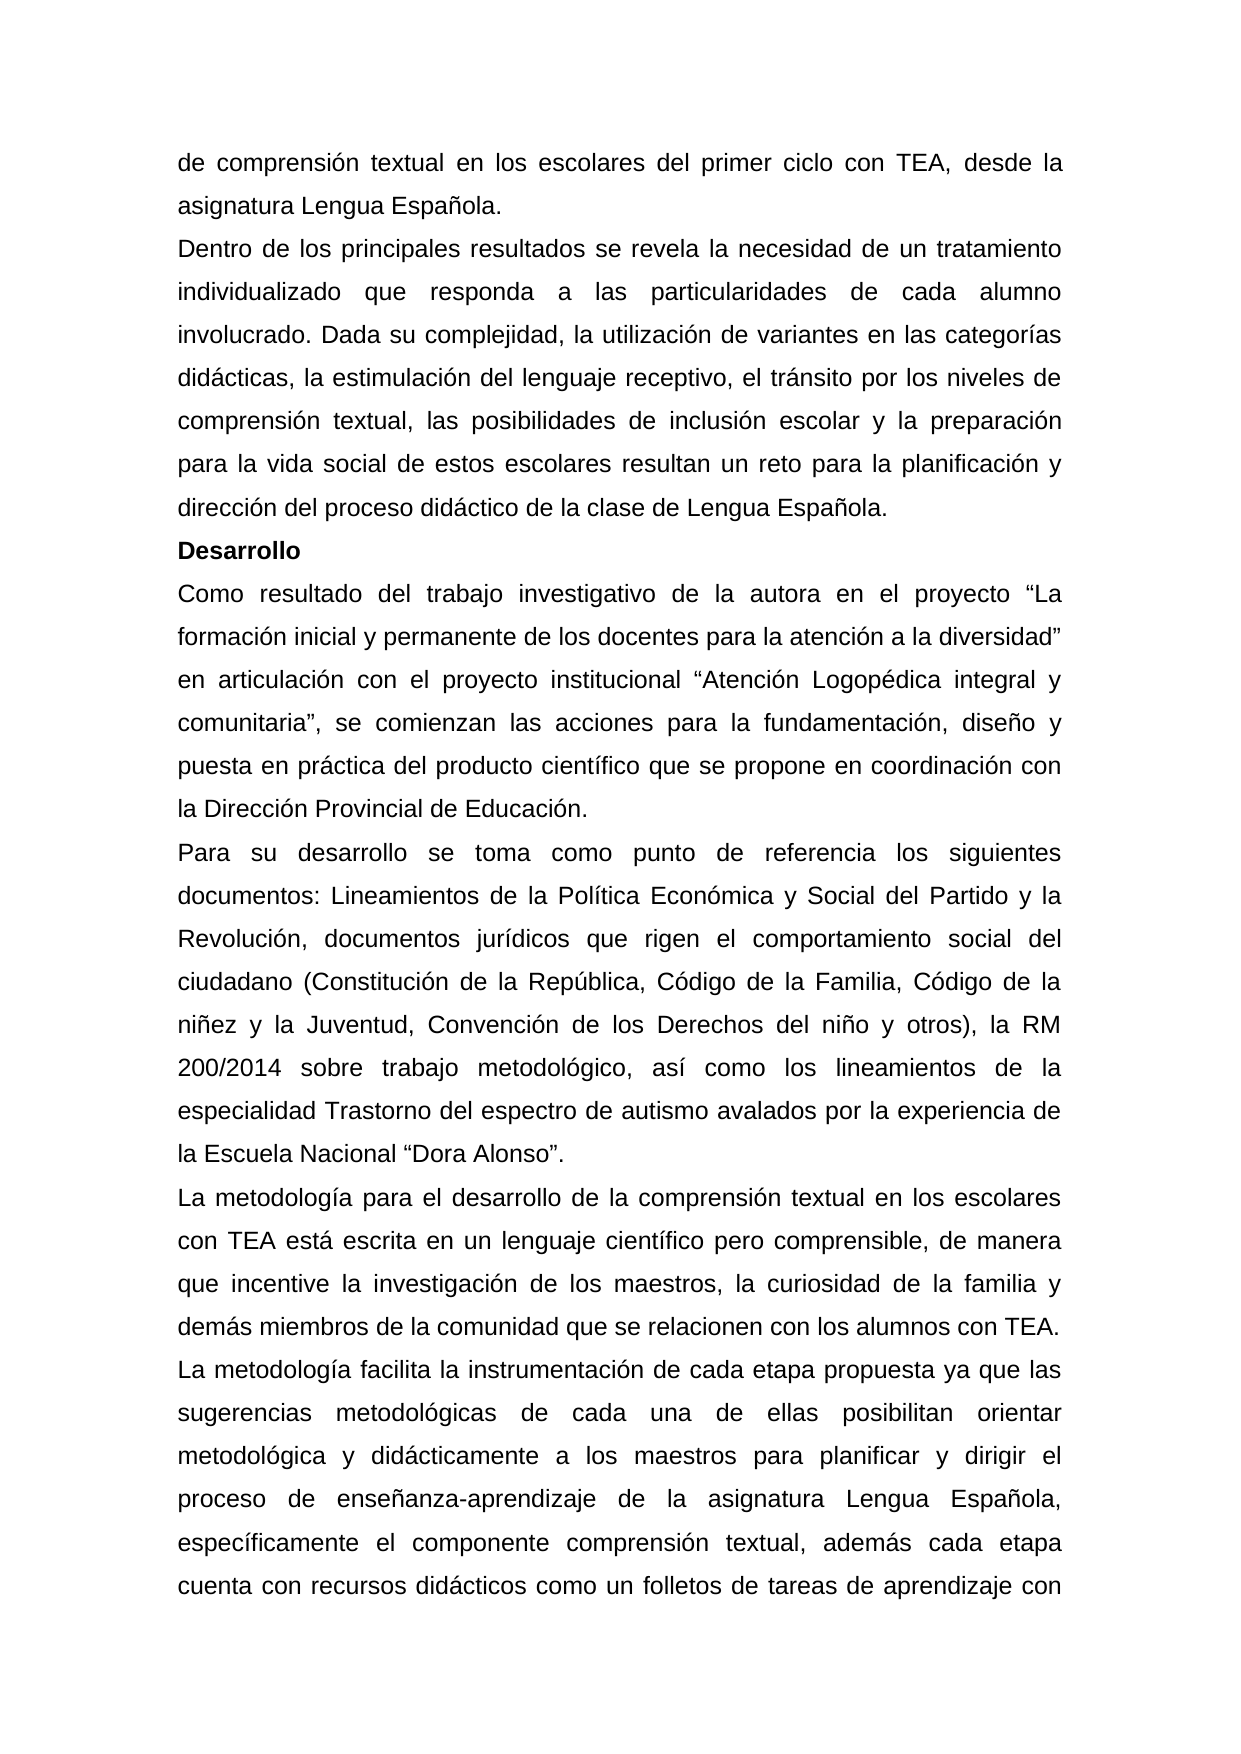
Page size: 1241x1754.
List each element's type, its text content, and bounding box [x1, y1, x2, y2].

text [177, 148, 1063, 219]
text Para su desarrollo se toma como punto de referencia los siguientes documentos: Lineamientos de la Política Económica y Social del Partido y la Revolución, documentos jurídicos que rigen el comportamiento social del ciudadano (Constitución de la República, Código de la Familia, Código de la niñez y la Juventud, Convención de los Derechos del niño y otros), la RM 200/2014 sobre trabajo metodológico, así como los lineamientos de la especialidad Trastorno del espectro de autismo avalados por la experiencia de la Escuela Nacional “Dora Alonso”. [177, 838, 1063, 1168]
text Desarrollo [177, 536, 1063, 564]
text Dentro de los principales resultados se revela la necesidad de un tratamiento individualizado que responda a las particularidades de cada alumno involucrado. Dada su complejidad, la utilización de variantes en las categorías didácticas, la estimulación del lenguaje receptivo, el tránsito por los niveles de comprensión textual, las posibilidades de inclusión escolar y la preparación para la vida social de estos escolares resultan un reto para la planificación y dirección del proceso didáctico de la clase de Lengua Española. [177, 234, 1063, 521]
text Como resultado del trabajo investigativo de la autora en el proyecto “La formación inicial y permanente de los docentes para la atención a la diversidad” en articulación con el proyecto institucional “Atención Logopédica integral y comunitaria”, se comienzan las acciones para la fundamentación, diseño y puesta en práctica del producto científico que se propone en coordinación con la Dirección Provincial de Educación. [177, 579, 1063, 823]
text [177, 1355, 1063, 1599]
text La metodología para el desarrollo de la comprensión textual en los escolares con TEA está escrita en un lenguaje científico pero comprensible, de manera que incentive la investigación de los maestros, la curiosidad de la familia y demás miembros de la comunidad que se relacionen con los alumnos con TEA. [177, 1183, 1063, 1341]
